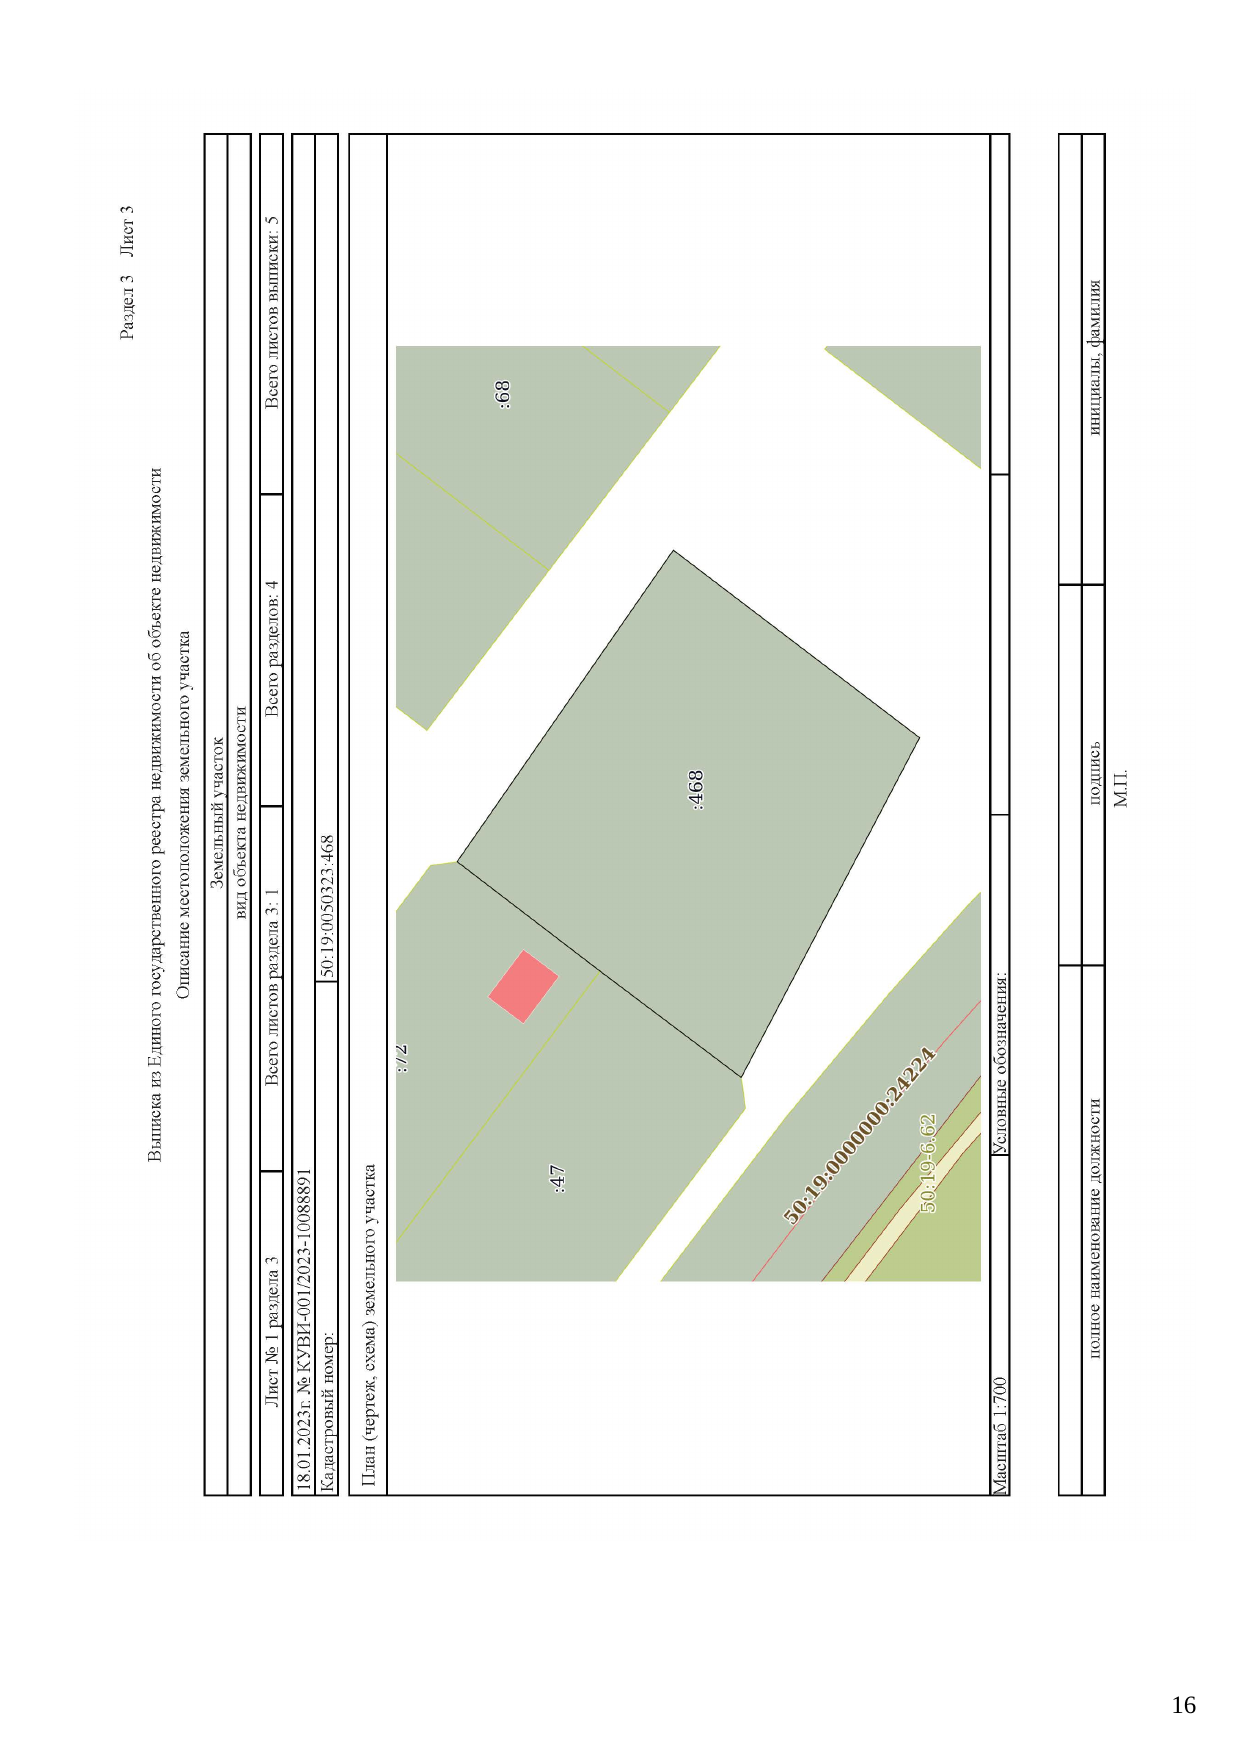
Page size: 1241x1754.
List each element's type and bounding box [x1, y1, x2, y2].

picture [74, 88, 1196, 1541]
